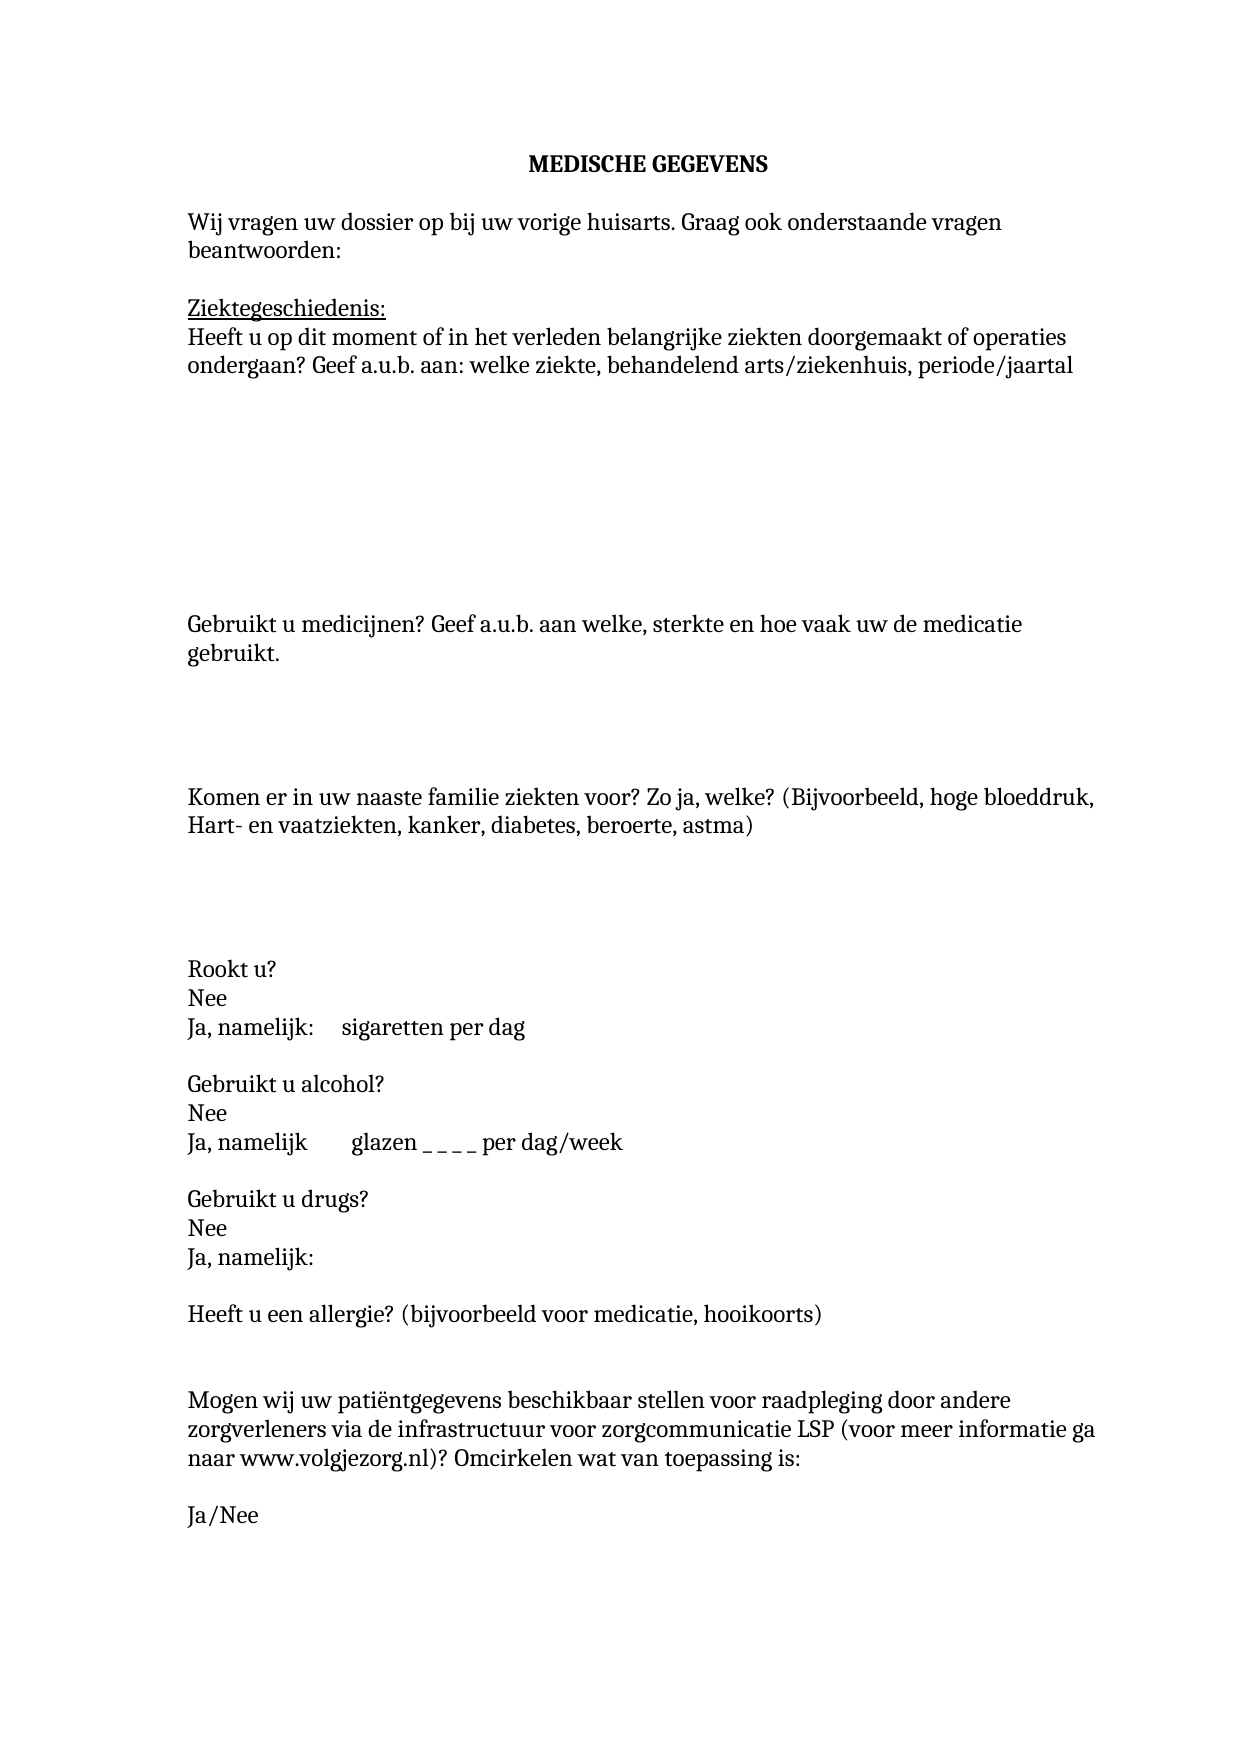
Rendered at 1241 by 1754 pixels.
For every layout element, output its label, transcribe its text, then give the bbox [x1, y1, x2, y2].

text Wij vragen uw dossier op bij uw vorige huisarts. Graag ook onderstaande vragen beantwoorden: [187, 207, 1108, 265]
text Komen er in uw naaste familie ziekten voor? Zo ja, welke? (Bijvoorbeeld, hoge bloeddruk, Hart- en vaatziekten, kanker, diabetes, beroerte, astma) [187, 782, 1108, 840]
text Rookt u? [187, 955, 1108, 984]
text Ziektegeschiedenis: [187, 294, 1108, 322]
text MEDISCHE GEGEVENS [187, 150, 1108, 179]
text Gebruikt u medicijnen? Geef a.u.b. aan welke, sterkte en hoe vaak uw de medicatie gebruikt. [187, 610, 1108, 667]
text Mogen wij uw patiëntgegevens beschikbaar stellen voor raadpleging door andere zorgverleners via de infrastructuur voor zorgcommunicatie LSP (voor meer informatie ga naar www.volgjezorg.nl)? Omcirkelen wat van toepassing is: [187, 1386, 1108, 1472]
text Heeft u een allergie? (bijvoorbeeld voor medicatie, hooikoorts) [187, 1300, 1108, 1329]
text Heeft u op dit moment of in het verleden belangrijke ziekten doorgemaakt of operaties ondergaan? Geef a.u.b. aan: welke ziekte, behandelend arts/ziekenhuis, periode/jaartal [187, 322, 1108, 380]
text Ja, namelijk: [187, 1242, 1108, 1271]
text Gebruikt u alcohol? [187, 1070, 1108, 1099]
text Ja, namelijk glazen _ _ _ _ per dag/week [187, 1127, 1108, 1156]
text Nee [187, 1214, 1108, 1242]
text Nee [187, 984, 1108, 1012]
text Nee [187, 1099, 1108, 1127]
text Ja/Nee [187, 1501, 1108, 1530]
text Gebruikt u drugs? [187, 1185, 1108, 1214]
text Ja, namelijk: sigaretten per dag [187, 1012, 1108, 1041]
